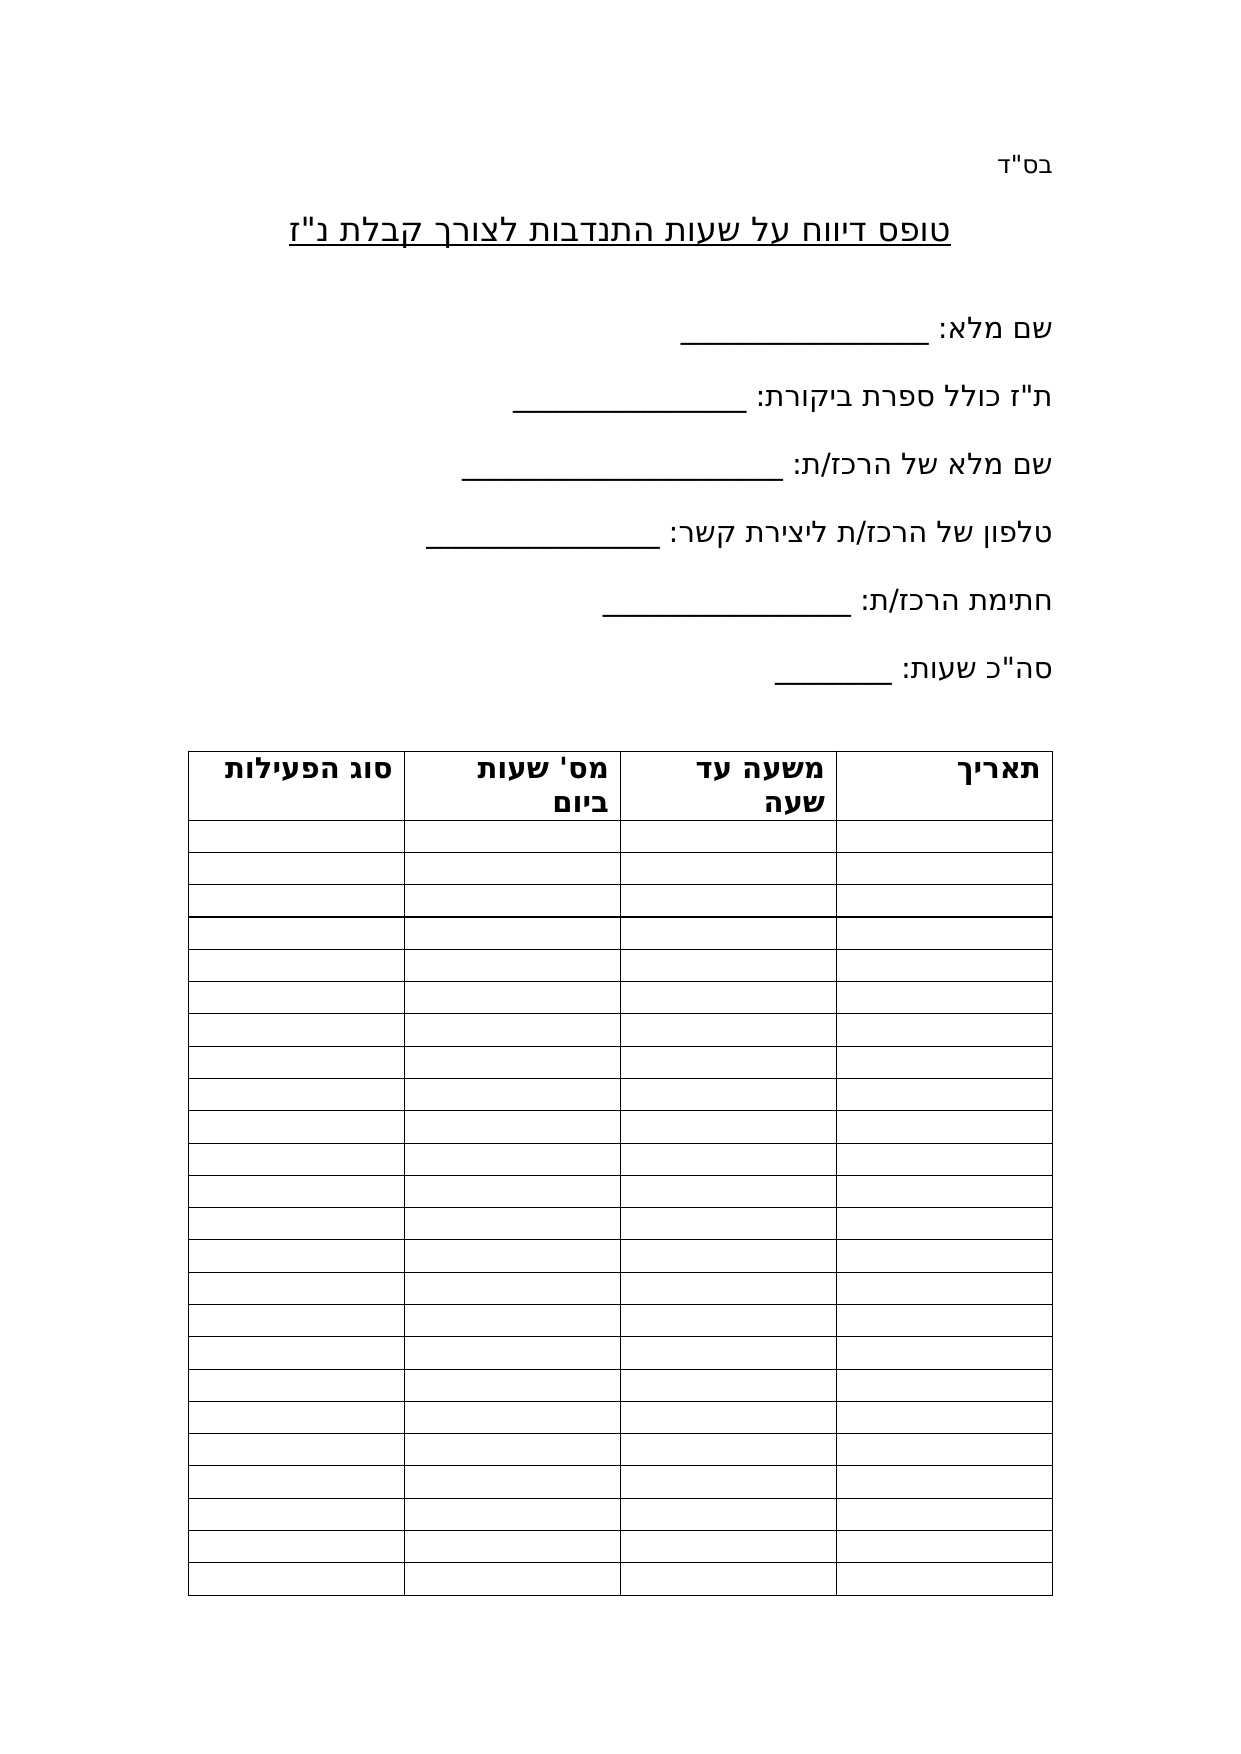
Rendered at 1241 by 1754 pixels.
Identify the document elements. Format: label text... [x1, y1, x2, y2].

table_header תאריך [837, 752, 1052, 819]
table_cell [189, 853, 404, 884]
table_cell [621, 1014, 836, 1046]
table_cell [621, 1208, 836, 1239]
table_cell [837, 885, 1052, 916]
table_cell [837, 950, 1052, 981]
table_cell [837, 1111, 1052, 1142]
table_cell [621, 1240, 836, 1272]
table_cell [405, 1531, 620, 1562]
text שם מלא: _________________ [187, 312, 1053, 346]
table_cell [405, 1434, 620, 1465]
table_cell [837, 1370, 1052, 1401]
table_cell [837, 982, 1052, 1013]
table_cell [189, 1466, 404, 1498]
table_cell [405, 1402, 620, 1433]
table_cell [621, 1370, 836, 1401]
table_cell [189, 1499, 404, 1530]
table_cell [189, 885, 404, 916]
table_cell [837, 853, 1052, 884]
table_cell [405, 885, 620, 916]
table_cell [621, 1176, 836, 1207]
table_cell [837, 1531, 1052, 1562]
table_cell [621, 1466, 836, 1498]
table_cell [837, 1079, 1052, 1110]
table_cell [621, 853, 836, 884]
table_cell [189, 1144, 404, 1175]
table_cell [837, 1144, 1052, 1175]
table_cell [189, 1337, 404, 1368]
table_cell [189, 1014, 404, 1046]
table_cell [621, 950, 836, 981]
text טלפון של הרכז/ת ליצירת קשר: ________________ [187, 516, 1053, 549]
table_cell [405, 1370, 620, 1401]
table_cell [405, 1176, 620, 1207]
table_cell [189, 1563, 404, 1594]
table_cell [405, 1144, 620, 1175]
table_cell [405, 1047, 620, 1078]
table_cell [837, 1176, 1052, 1207]
table_cell [405, 982, 620, 1013]
table_cell [621, 918, 836, 949]
table_cell [621, 1305, 836, 1336]
table_cell [621, 1144, 836, 1175]
text שם מלא של הרכז/ת: ______________________ [187, 448, 1053, 482]
table_cell [837, 1305, 1052, 1336]
table_cell [405, 1305, 620, 1336]
table_header מס' שעות ביום [405, 752, 620, 819]
table_cell [189, 918, 404, 949]
table_cell [621, 1111, 836, 1142]
table_cell [621, 1402, 836, 1433]
text בס"ד [187, 150, 1053, 179]
table_cell [405, 1111, 620, 1142]
table_cell [621, 821, 836, 852]
text חתימת הרכז/ת: _________________ [187, 583, 1053, 617]
table_cell [405, 1014, 620, 1046]
table_cell [621, 885, 836, 916]
table_cell [405, 1240, 620, 1272]
table_cell [621, 1337, 836, 1368]
table_cell [837, 1499, 1052, 1530]
table_cell [189, 1273, 404, 1304]
table_cell [621, 1434, 836, 1465]
table_cell [621, 1563, 836, 1594]
table_cell [621, 982, 836, 1013]
table_cell [405, 853, 620, 884]
table_cell [837, 1337, 1052, 1368]
table_cell [405, 1208, 620, 1239]
table_cell [189, 1176, 404, 1207]
table_cell [405, 1337, 620, 1368]
text סה"כ שעות: ________ [187, 651, 1053, 685]
table_header משעה עד שעה [621, 752, 836, 819]
table_cell [837, 1466, 1052, 1498]
table_header סוג הפעילות [189, 752, 404, 819]
table_cell [837, 918, 1052, 949]
table_cell [837, 1047, 1052, 1078]
table_cell [837, 1240, 1052, 1272]
table_cell [189, 1047, 404, 1078]
table_cell [837, 1014, 1052, 1046]
table_cell [837, 1208, 1052, 1239]
text טופס דיווח על שעות התנדבות לצורך קבלת נ"ז [187, 210, 1053, 249]
table_cell [189, 1305, 404, 1336]
table_cell [621, 1499, 836, 1530]
table_cell [837, 1434, 1052, 1465]
table_cell [189, 1079, 404, 1110]
table_cell [189, 1111, 404, 1142]
table_cell [189, 982, 404, 1013]
table_cell [405, 950, 620, 981]
table_cell [405, 1466, 620, 1498]
table_cell [405, 1563, 620, 1594]
table_cell [837, 1273, 1052, 1304]
table_cell [621, 1079, 836, 1110]
table_cell [189, 1208, 404, 1239]
table_cell [189, 1531, 404, 1562]
table_cell [621, 1273, 836, 1304]
table_cell [621, 1531, 836, 1562]
text ת"ז כולל ספרת ביקורת: ________________ [187, 380, 1053, 414]
table_cell [189, 950, 404, 981]
table_cell [189, 1370, 404, 1401]
table_cell [405, 1499, 620, 1530]
table_cell [837, 821, 1052, 852]
table_cell [189, 821, 404, 852]
table_cell [189, 1434, 404, 1465]
table_cell [189, 1240, 404, 1272]
table_cell [837, 1563, 1052, 1594]
table_cell [405, 1273, 620, 1304]
table_cell [189, 1402, 404, 1433]
table_cell [621, 1047, 836, 1078]
table_cell [405, 821, 620, 852]
table_cell [405, 1079, 620, 1110]
table_cell [405, 918, 620, 949]
table_cell [837, 1402, 1052, 1433]
